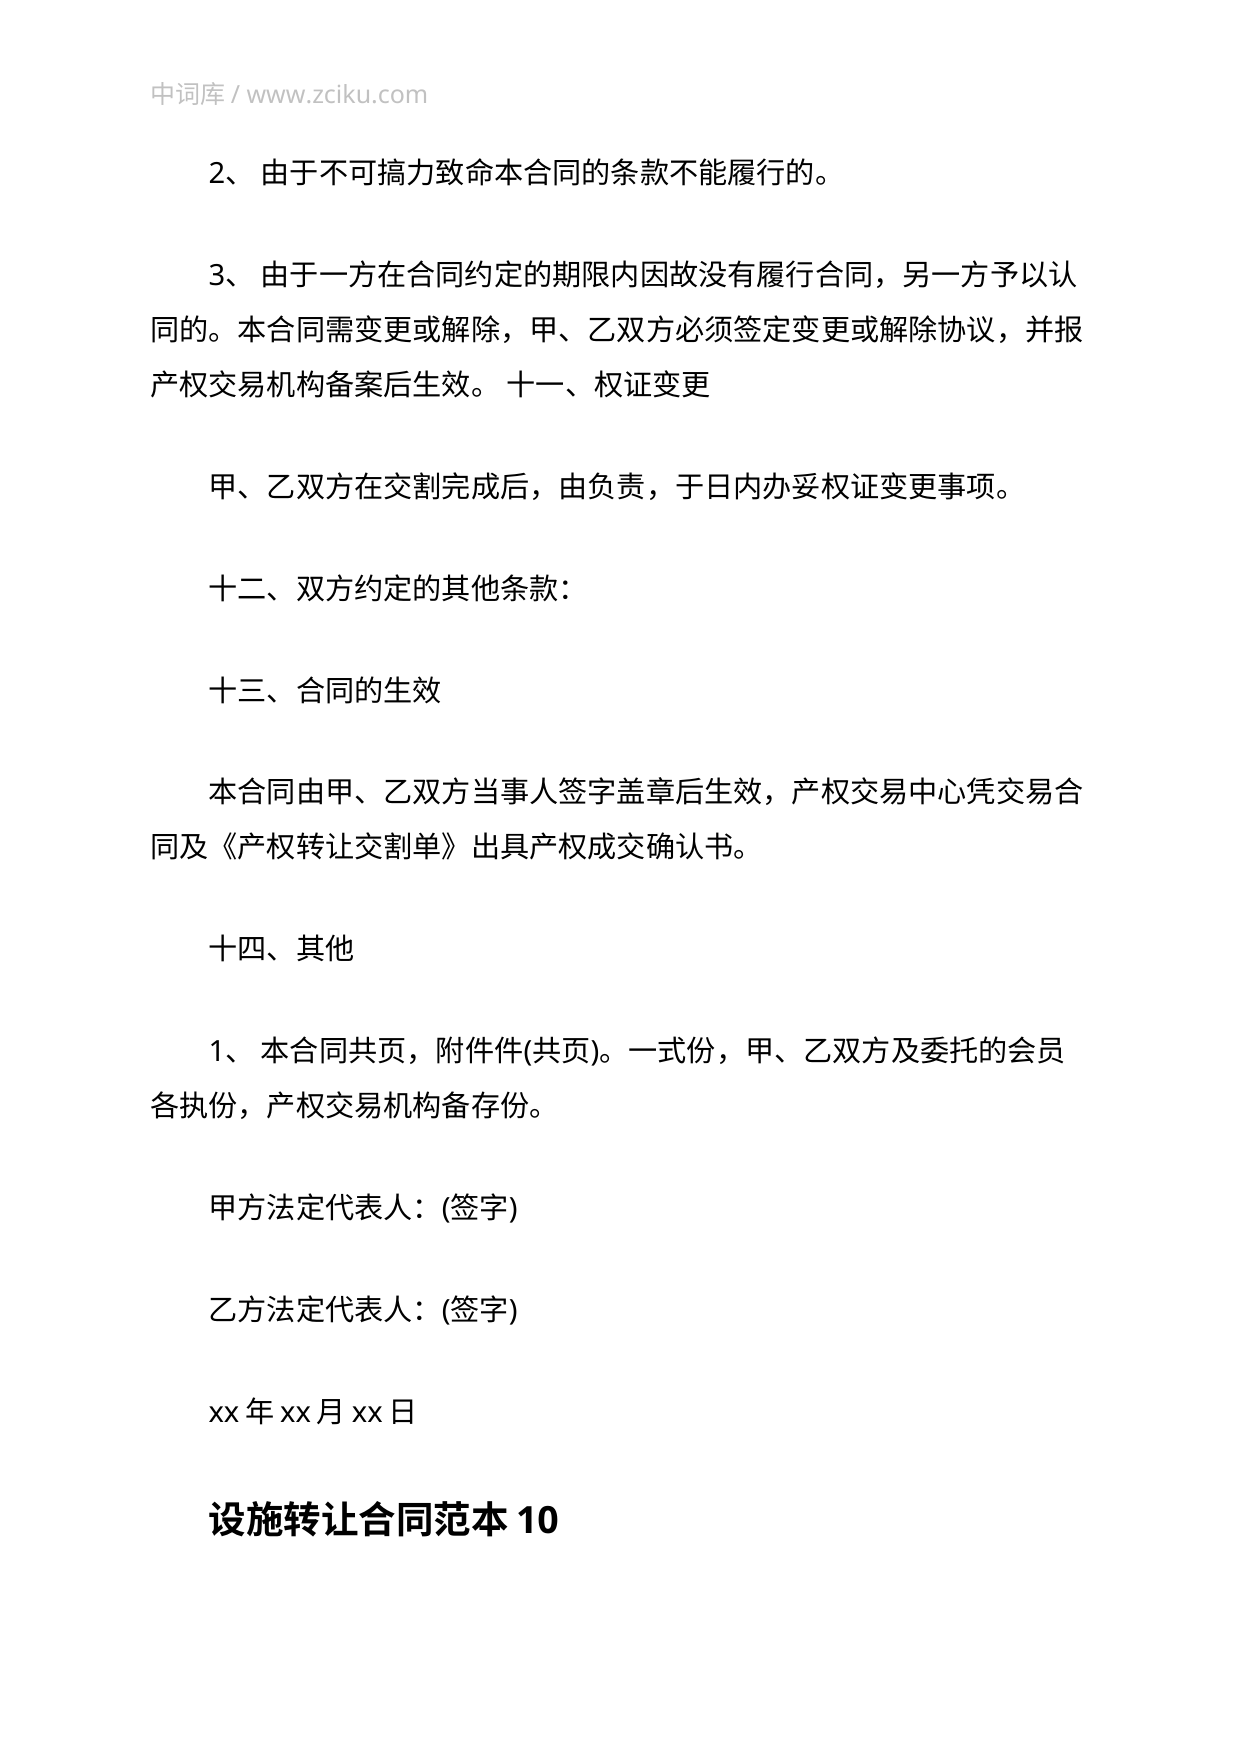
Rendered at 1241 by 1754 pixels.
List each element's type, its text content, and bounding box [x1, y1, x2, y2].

text 甲、乙双方在交割完成后，由负责，于日内办妥权证变更事项。 [150, 464, 1090, 506]
text 十四、其他 [150, 926, 1090, 968]
text 3、 由于一方在合同约定的期限内因故没有履行合同，另一方予以认同的。本合同需变更或解除，甲、乙双方必须签定变更或解除协议，并报产权交易机构备案后生效。 十一、权证变更 [150, 252, 1090, 404]
text 甲方法定代表人：(签字) [150, 1184, 1090, 1227]
text 本合同由甲、乙双方当事人签字盖章后生效，产权交易中心凭交易合同及《产权转让交割单》出具产权成交确认书。 [150, 769, 1090, 866]
text xx年xx月xx日 [150, 1388, 1090, 1431]
text 乙方法定代表人：(签字) [150, 1286, 1090, 1328]
text 十三、合同的生效 [150, 667, 1090, 709]
text 十二、双方约定的其他条款： [150, 565, 1090, 608]
text 2、 由于不可搞力致命本合同的条款不能履行的。 [150, 150, 1090, 192]
text 1、 本合同共页，附件件(共页)。一式份，甲、乙双方及委托的会员各执份，产权交易机构备存份。 [150, 1027, 1090, 1125]
text 设施转让合同范本10 [150, 1490, 1090, 1544]
